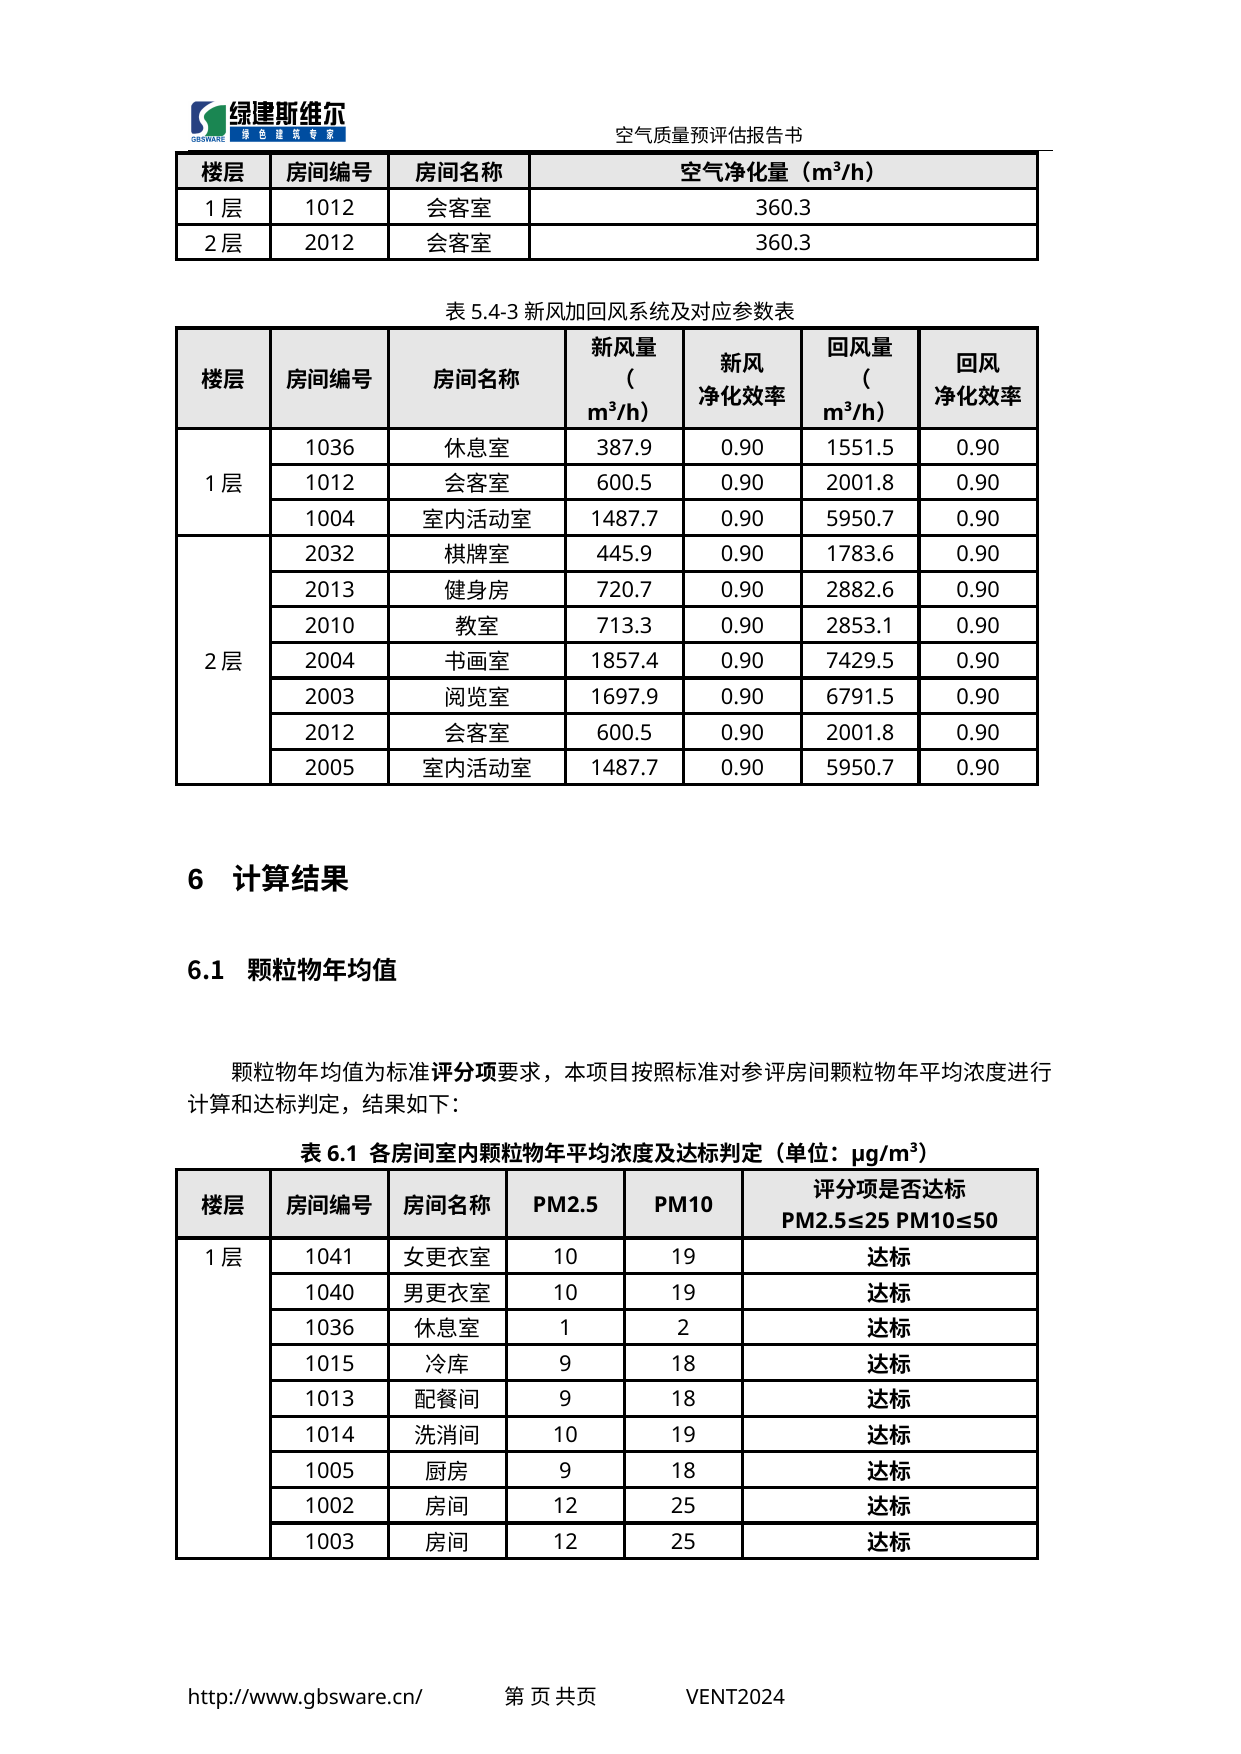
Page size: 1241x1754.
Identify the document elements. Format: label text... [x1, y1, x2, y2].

table_header 楼层 [178, 330, 269, 427]
table_header 新风量 （m³/h） [567, 330, 682, 427]
table_header PM10 [626, 1171, 741, 1236]
table_cell 2012 [272, 226, 387, 258]
table_header 空气净化量（m³/h） [531, 155, 1036, 187]
table_cell 达标 [744, 1453, 1036, 1486]
table_cell 达标 [744, 1489, 1036, 1521]
table_cell 2004 [272, 644, 387, 676]
table_header 回风 净化效率 [921, 330, 1036, 427]
table_cell 10 [508, 1418, 623, 1450]
table_cell 0.90 [921, 466, 1036, 498]
table_cell 19 [626, 1275, 741, 1308]
table_cell 2010 [272, 608, 387, 641]
table_cell 2882.6 [803, 573, 917, 605]
table_cell 2001.8 [803, 715, 917, 748]
table_cell 1004 [272, 501, 387, 534]
table_cell 休息室 [390, 430, 564, 463]
table_cell 女更衣室 [390, 1240, 505, 1272]
table_cell 12 [508, 1489, 623, 1521]
table_header 房间编号 [272, 330, 387, 427]
table_cell 1层 [178, 1240, 269, 1557]
table_cell 12 [508, 1525, 623, 1557]
table_cell 阅览室 [390, 680, 564, 712]
table_header 评分项是否达标 PM2.5≤25 PM10≤50 [744, 1171, 1036, 1236]
table_cell 1041 [272, 1240, 387, 1272]
table_header 回风量 （m³/h） [803, 330, 917, 427]
table_cell 9 [508, 1346, 623, 1379]
table_cell 1487.7 [567, 501, 682, 534]
table_cell 713.3 [567, 608, 682, 641]
text 颗粒物年均值为标准评分项要求，本项目按照标准对参评房间颗粒物年平均浓度进行计算和达标判定，结果如下： [187, 1054, 1053, 1119]
table_cell 1551.5 [803, 430, 917, 463]
table_cell 19 [626, 1418, 741, 1450]
table_cell 男更衣室 [390, 1275, 505, 1308]
table_cell 1036 [272, 430, 387, 463]
table_header 房间名称 [390, 155, 528, 187]
table_cell 1012 [272, 190, 387, 223]
table_cell 0.90 [685, 573, 800, 605]
table_cell 720.7 [567, 573, 682, 605]
table_cell 1005 [272, 1453, 387, 1486]
table_cell 达标 [744, 1418, 1036, 1450]
table_cell 600.5 [567, 715, 682, 748]
table_cell 0.90 [921, 501, 1036, 534]
table_cell 5950.7 [803, 501, 917, 534]
table_cell 2层 [178, 226, 269, 258]
table_cell 0.90 [921, 573, 1036, 605]
table_header 楼层 [178, 1171, 269, 1236]
table_cell 2013 [272, 573, 387, 605]
table_cell 1783.6 [803, 537, 917, 569]
table_cell 0.90 [685, 644, 800, 676]
table_cell 10 [508, 1275, 623, 1308]
table_cell 教室 [390, 608, 564, 641]
table_cell 0.90 [921, 680, 1036, 712]
table_cell 1013 [272, 1382, 387, 1414]
table_cell 1857.4 [567, 644, 682, 676]
table_cell 会客室 [390, 466, 564, 498]
table_cell 1036 [272, 1311, 387, 1343]
table_header 房间编号 [272, 1171, 387, 1236]
table_cell 房间 [390, 1525, 505, 1557]
table_cell 2032 [272, 537, 387, 569]
text 表6.1 各房间室内颗粒物年平均浓度及达标判定（单位：μg/m³） [187, 1136, 1053, 1168]
subtitle 颗粒物年均值 [187, 936, 1053, 1001]
table_cell 445.9 [567, 537, 682, 569]
table_cell 2853.1 [803, 608, 917, 641]
table_cell 2003 [272, 680, 387, 712]
table_cell 2001.8 [803, 466, 917, 498]
table_header 房间名称 [390, 1171, 505, 1236]
table_cell 0.90 [685, 466, 800, 498]
subtitle 计算结果 [187, 844, 1053, 909]
table_cell 达标 [744, 1311, 1036, 1343]
table_cell 配餐间 [390, 1382, 505, 1414]
table_header PM2.5 [508, 1171, 623, 1236]
table_cell 1003 [272, 1525, 387, 1557]
table_cell 18 [626, 1453, 741, 1486]
table_cell 会客室 [390, 715, 564, 748]
table_cell 房间 [390, 1489, 505, 1521]
table_cell 18 [626, 1346, 741, 1379]
table_cell 棋牌室 [390, 537, 564, 569]
table_cell 健身房 [390, 573, 564, 605]
table_cell 会客室 [390, 226, 528, 258]
table_cell 1015 [272, 1346, 387, 1379]
table_cell 1 [508, 1311, 623, 1343]
table_cell 2层 [178, 537, 269, 783]
table_header 房间编号 [272, 155, 387, 187]
table_cell 0.90 [685, 715, 800, 748]
table_cell 1040 [272, 1275, 387, 1308]
table_cell 7429.5 [803, 644, 917, 676]
table_cell 1012 [272, 466, 387, 498]
table_cell 0.90 [685, 751, 800, 783]
table_cell 600.5 [567, 466, 682, 498]
table_cell 0.90 [685, 537, 800, 569]
table_cell 10 [508, 1240, 623, 1272]
table_cell 18 [626, 1382, 741, 1414]
table_cell 360.3 [531, 226, 1036, 258]
table_cell 0.90 [921, 715, 1036, 748]
table_cell 0.90 [921, 537, 1036, 569]
table_cell 1002 [272, 1489, 387, 1521]
table_cell 会客室 [390, 190, 528, 223]
table_cell 360.3 [531, 190, 1036, 223]
table_cell 0.90 [685, 501, 800, 534]
table_cell 0.90 [685, 608, 800, 641]
table_cell 5950.7 [803, 751, 917, 783]
text 表5.4-3 新风加回风系统及对应参数表 [187, 294, 1053, 326]
table_cell 0.90 [921, 430, 1036, 463]
table_cell 达标 [744, 1525, 1036, 1557]
table_cell 9 [508, 1453, 623, 1486]
table_cell 洗消间 [390, 1418, 505, 1450]
table_cell 休息室 [390, 1311, 505, 1343]
table_cell 厨房 [390, 1453, 505, 1486]
table_cell 0.90 [921, 644, 1036, 676]
table_cell 达标 [744, 1275, 1036, 1308]
table_cell 0.90 [921, 751, 1036, 783]
table_cell 0.90 [685, 680, 800, 712]
table_cell 19 [626, 1240, 741, 1272]
table_cell 室内活动室 [390, 501, 564, 534]
table_cell 25 [626, 1525, 741, 1557]
table_cell 1697.9 [567, 680, 682, 712]
table_cell 达标 [744, 1346, 1036, 1379]
table_cell 0.90 [921, 608, 1036, 641]
table_cell 2005 [272, 751, 387, 783]
table_cell 2 [626, 1311, 741, 1343]
table_cell 1层 [178, 190, 269, 223]
table_cell 2012 [272, 715, 387, 748]
table_cell 达标 [744, 1382, 1036, 1414]
picture [187, 101, 347, 143]
table_cell 达标 [744, 1240, 1036, 1272]
table_cell 6791.5 [803, 680, 917, 712]
table_cell 25 [626, 1489, 741, 1521]
table_cell 1487.7 [567, 751, 682, 783]
table_cell 冷库 [390, 1346, 505, 1379]
table_header 楼层 [178, 155, 269, 187]
table_header 房间名称 [390, 330, 564, 427]
table_cell 9 [508, 1382, 623, 1414]
table_cell 书画室 [390, 644, 564, 676]
table_header 新风 净化效率 [685, 330, 800, 427]
table_cell 387.9 [567, 430, 682, 463]
table_cell 1层 [178, 430, 269, 534]
table_cell 0.90 [685, 430, 800, 463]
table_cell 室内活动室 [390, 751, 564, 783]
table_cell 1014 [272, 1418, 387, 1450]
